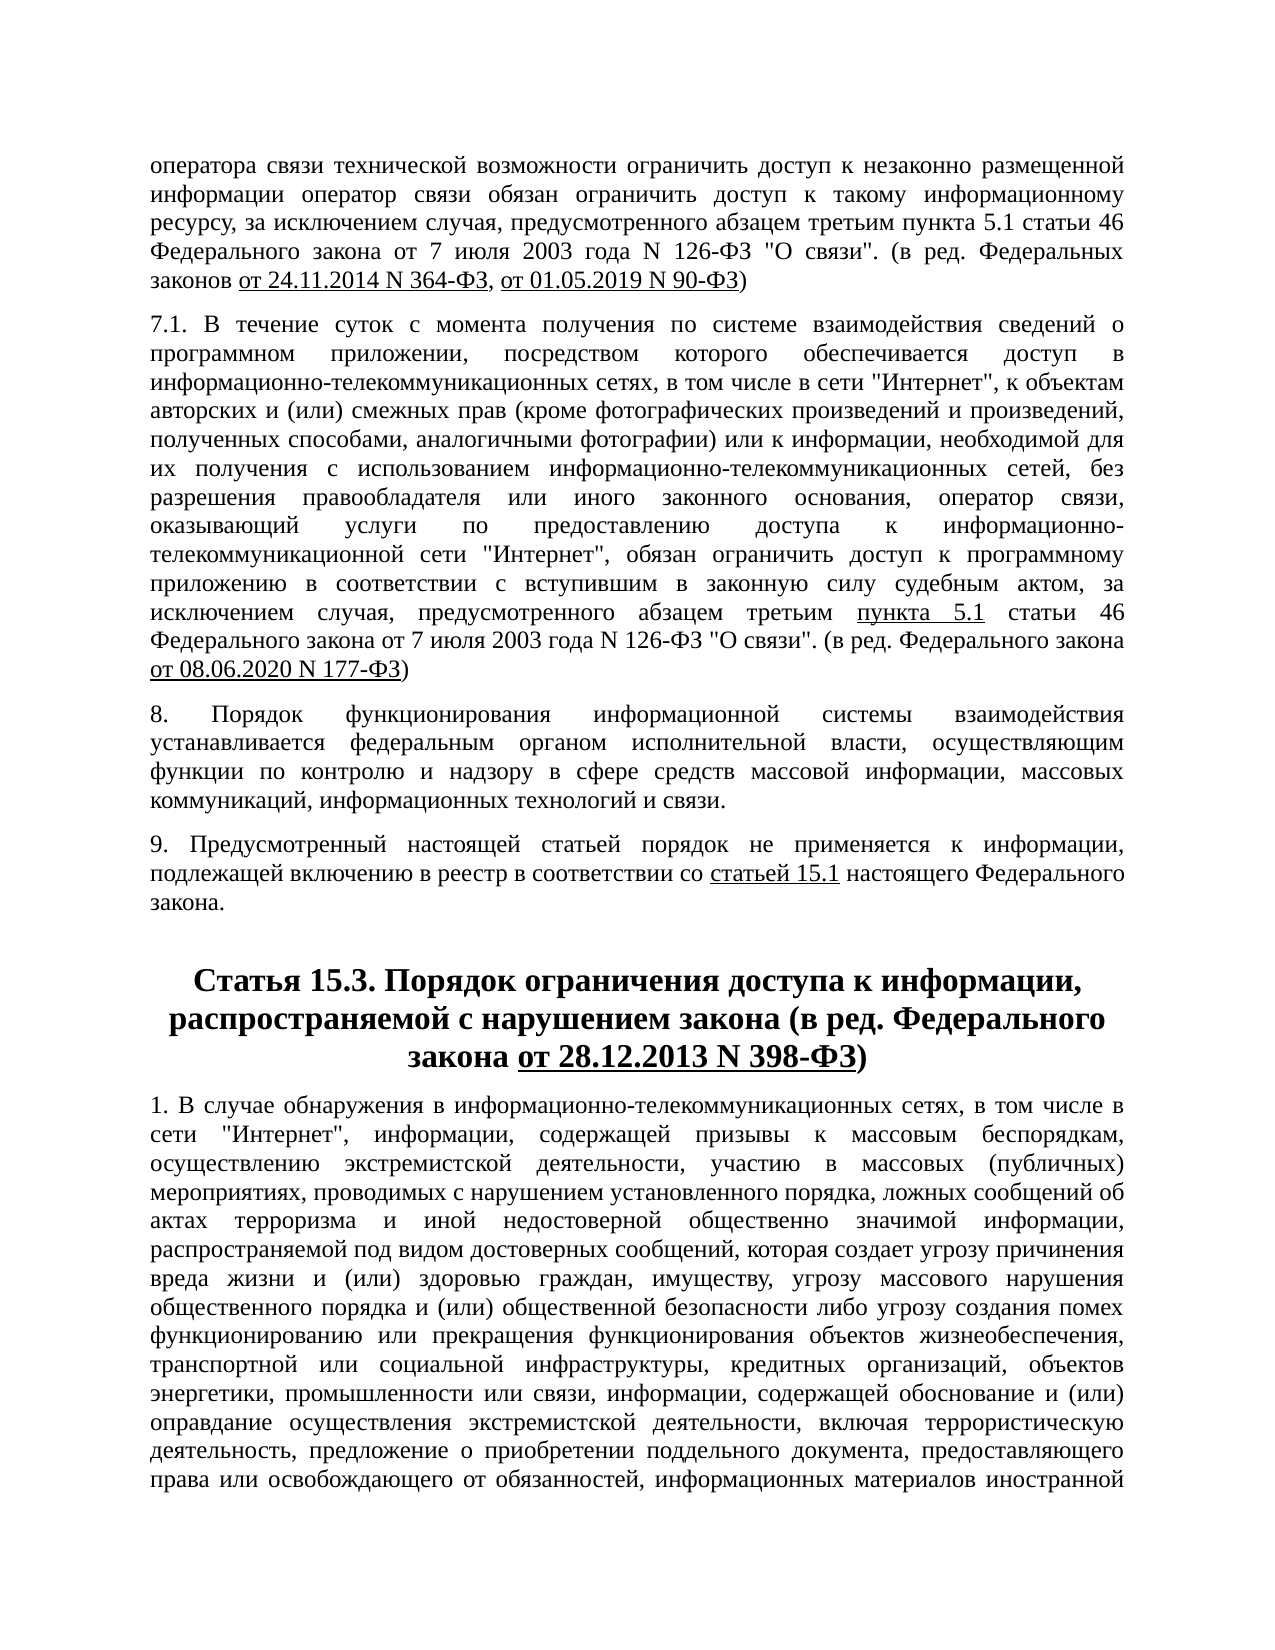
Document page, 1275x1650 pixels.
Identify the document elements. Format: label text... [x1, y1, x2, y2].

text 9. Предусмотренный настоящей статьей порядок не применяется к информации, подлежащей включению в реестр в соответствии со статьей 15.1 настоящего Федерального закона. [150, 829, 1125, 916]
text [150, 150, 1125, 294]
text Статья 15.3. Порядок ограничения доступа к информации, распространяемой с нарушением закона (в ред. Федерального закона от 28.12.2013 N 398-ФЗ) [150, 960, 1125, 1075]
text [150, 1091, 1125, 1493]
text 8. Порядок функционирования информационной системы взаимодействия устанавливается федеральным органом исполнительной власти, осуществляющим функции по контролю и надзору в сфере средств массовой информации, массовых коммуникаций, информационных технологий и связи. [150, 699, 1125, 814]
text 7.1. В течение суток с момента получения по системе взаимодействия сведений о программном приложении, посредством которого обеспечивается доступ в информационно-телекоммуникационных сетях, в том числе в сети "Интернет", к объектам авторских и (или) смежных прав (кроме фотографических произведений и произведений, полученных способами, аналогичными фотографии) или к информации, необходимой для их получения с использованием информационно-телекоммуникационных сетей, без разрешения правообладателя или иного законного основания, оператор связи, оказывающий услуги по предоставлению доступа к информационно-телекоммуникационной сети "Интернет", обязан ограничить доступ к программному приложению в соответствии с вступившим в законную силу судебным актом, за исключением случая, предусмотренного абзацем третьим пункта 5.1 статьи 46 Федерального закона от 7 июля 2003 года N 126-ФЗ "О связи". (в ред. Федерального закона от 08.06.2020 N 177-ФЗ) [150, 309, 1125, 683]
